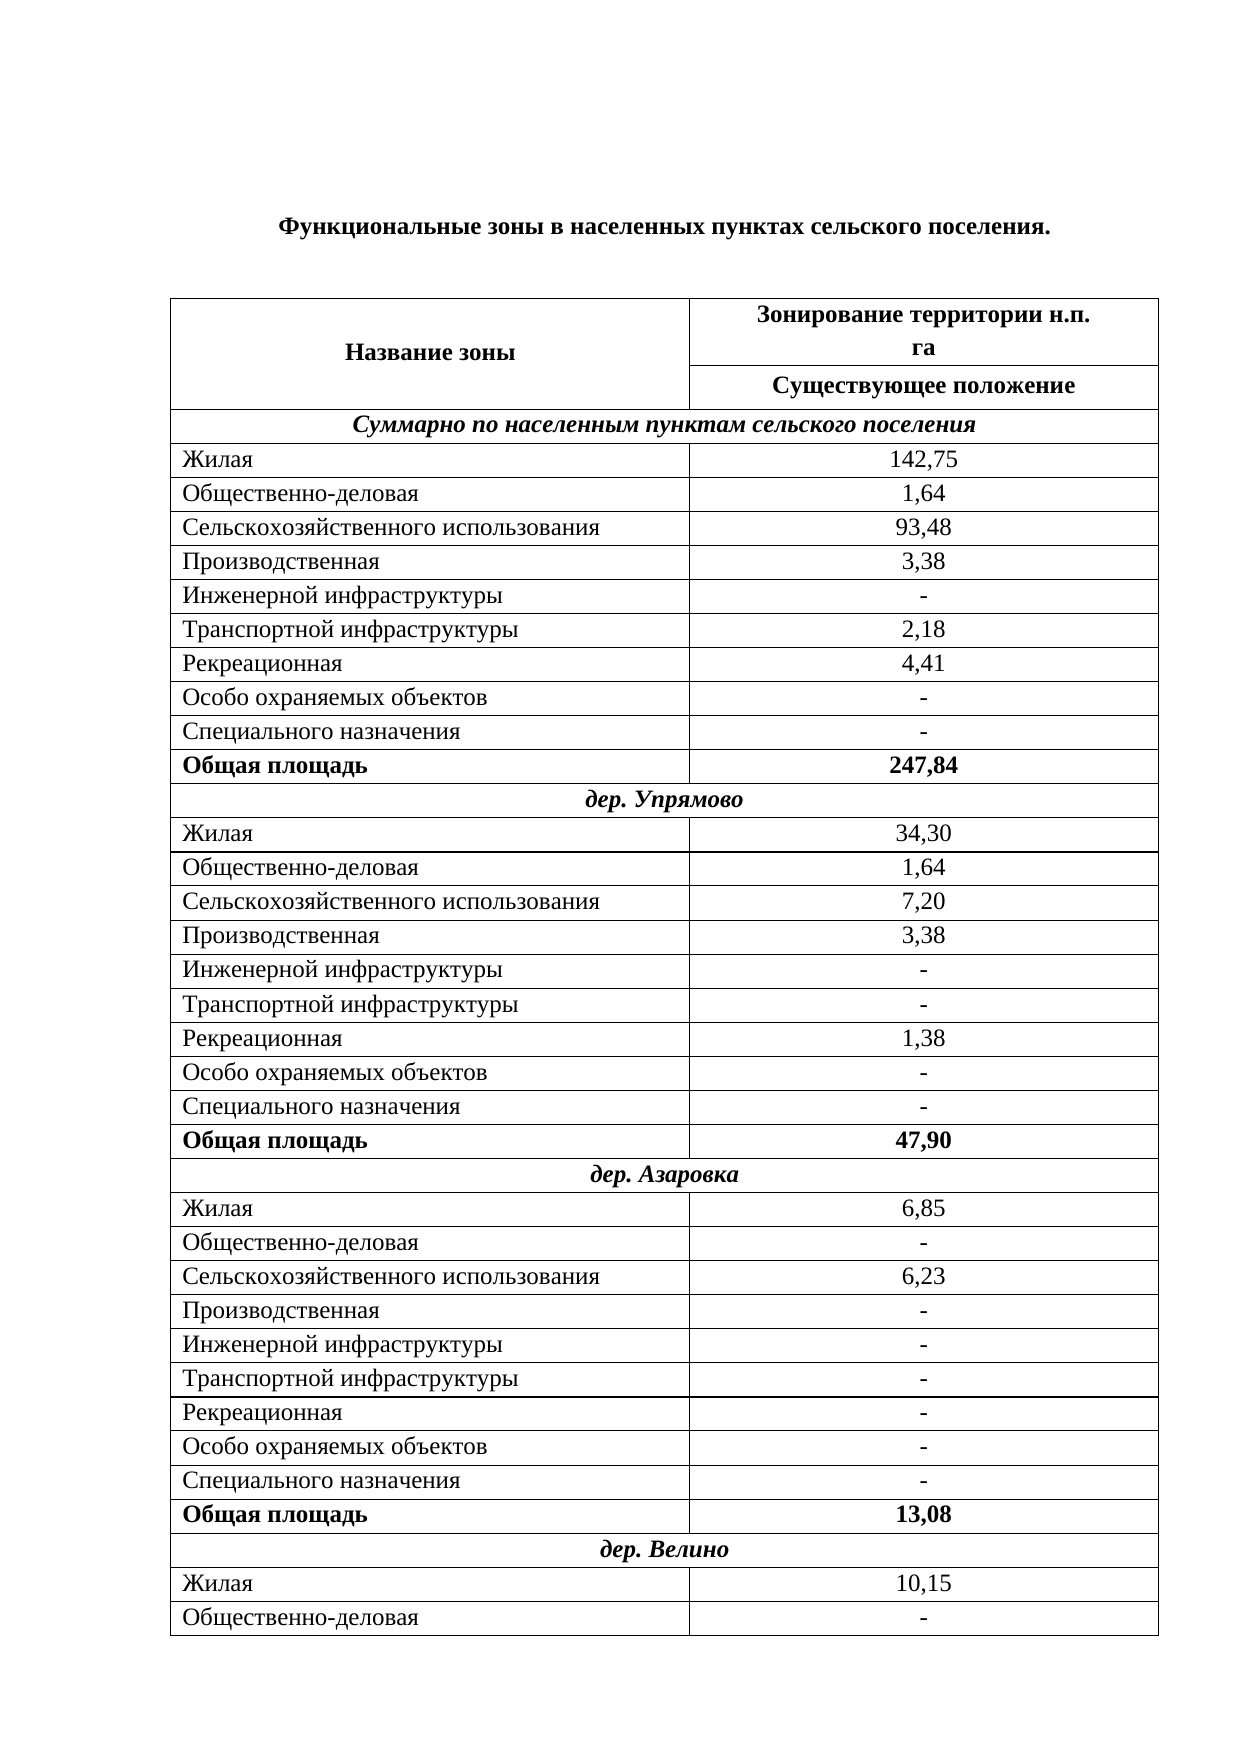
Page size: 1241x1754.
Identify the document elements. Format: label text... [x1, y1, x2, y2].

table_cell 34,30 [690, 818, 1158, 851]
table_cell Сельскохозяйственного использования [171, 512, 689, 545]
table_cell 3,38 [690, 546, 1158, 579]
table_cell Производственная [171, 1295, 689, 1328]
table_cell Общественно-деловая [171, 853, 689, 885]
table_cell - [690, 1091, 1158, 1124]
text Функциональные зоны в населенных пунктах сельского поселения. [177, 211, 1152, 240]
table_cell Сельскохозяйственного использования [171, 1261, 689, 1294]
table_cell Производственная [171, 546, 689, 579]
table_cell Существующее положение [690, 366, 1158, 408]
table_cell - [690, 989, 1158, 1022]
table_cell - [690, 1329, 1158, 1362]
table_cell 1,64 [690, 853, 1158, 885]
table_header Название зоны [171, 299, 689, 408]
table_cell дер. Велино [171, 1534, 1158, 1567]
table_cell 13,08 [690, 1500, 1158, 1533]
table_cell - [690, 1466, 1158, 1498]
table_cell Специального назначения [171, 716, 689, 749]
table_cell Транспортной инфраструктуры [171, 989, 689, 1022]
table_cell 1,38 [690, 1023, 1158, 1056]
table_cell Сельскохозяйственного использования [171, 886, 689, 919]
table_cell Рекреационная [171, 1023, 689, 1056]
table_cell Общественно-деловая [171, 478, 689, 511]
table_cell - [690, 1295, 1158, 1328]
table_cell 2,18 [690, 614, 1158, 647]
table_cell 6,23 [690, 1261, 1158, 1294]
table_cell - [690, 955, 1158, 988]
table_cell Жилая [171, 1568, 689, 1601]
table_cell - [690, 716, 1158, 749]
table_cell - [690, 1057, 1158, 1090]
table_cell Общественно-деловая [171, 1602, 689, 1635]
table_cell 47,90 [690, 1125, 1158, 1158]
table_cell - [690, 1363, 1158, 1396]
table_cell Специального назначения [171, 1091, 689, 1124]
table_cell дер. Упрямово [171, 784, 1158, 817]
table_cell 1,64 [690, 478, 1158, 511]
table_cell Транспортной инфраструктуры [171, 614, 689, 647]
table_cell - [690, 1227, 1158, 1260]
table_cell Суммарно по населенным пунктам сельского поселения [171, 410, 1158, 443]
table_cell 93,48 [690, 512, 1158, 545]
table_cell Особо охраняемых объектов [171, 1431, 689, 1464]
table_cell Особо охраняемых объектов [171, 1057, 689, 1090]
table_cell - [690, 580, 1158, 613]
table_cell 10,15 [690, 1568, 1158, 1601]
table_cell Жилая [171, 444, 689, 477]
table_cell дер. Азаровка [171, 1159, 1158, 1192]
table_cell 6,85 [690, 1193, 1158, 1226]
table_header Зонирование территории н.п. га [690, 299, 1158, 365]
table_cell - [690, 1398, 1158, 1430]
table_cell Транспортной инфраструктуры [171, 1363, 689, 1396]
table_cell Общественно-деловая [171, 1227, 689, 1260]
table_cell - [690, 1431, 1158, 1464]
table_cell Инженерной инфраструктуры [171, 1329, 689, 1362]
table_cell Особо охраняемых объектов [171, 682, 689, 715]
table_cell 142,75 [690, 444, 1158, 477]
table_cell 3,38 [690, 921, 1158, 953]
table_cell - [690, 682, 1158, 715]
table_cell Жилая [171, 818, 689, 851]
table_cell Специального назначения [171, 1466, 689, 1498]
table_cell Общая площадь [171, 1125, 689, 1158]
table_cell Общая площадь [171, 750, 689, 783]
table_cell - [690, 1602, 1158, 1635]
table_cell Рекреационная [171, 648, 689, 681]
table_cell Инженерной инфраструктуры [171, 580, 689, 613]
table_cell Производственная [171, 921, 689, 953]
table_cell Общая площадь [171, 1500, 689, 1533]
table_cell Жилая [171, 1193, 689, 1226]
table_cell Инженерной инфраструктуры [171, 955, 689, 988]
table_cell 247,84 [690, 750, 1158, 783]
table_cell 4,41 [690, 648, 1158, 681]
table_cell Рекреационная [171, 1398, 689, 1430]
table_cell 7,20 [690, 886, 1158, 919]
